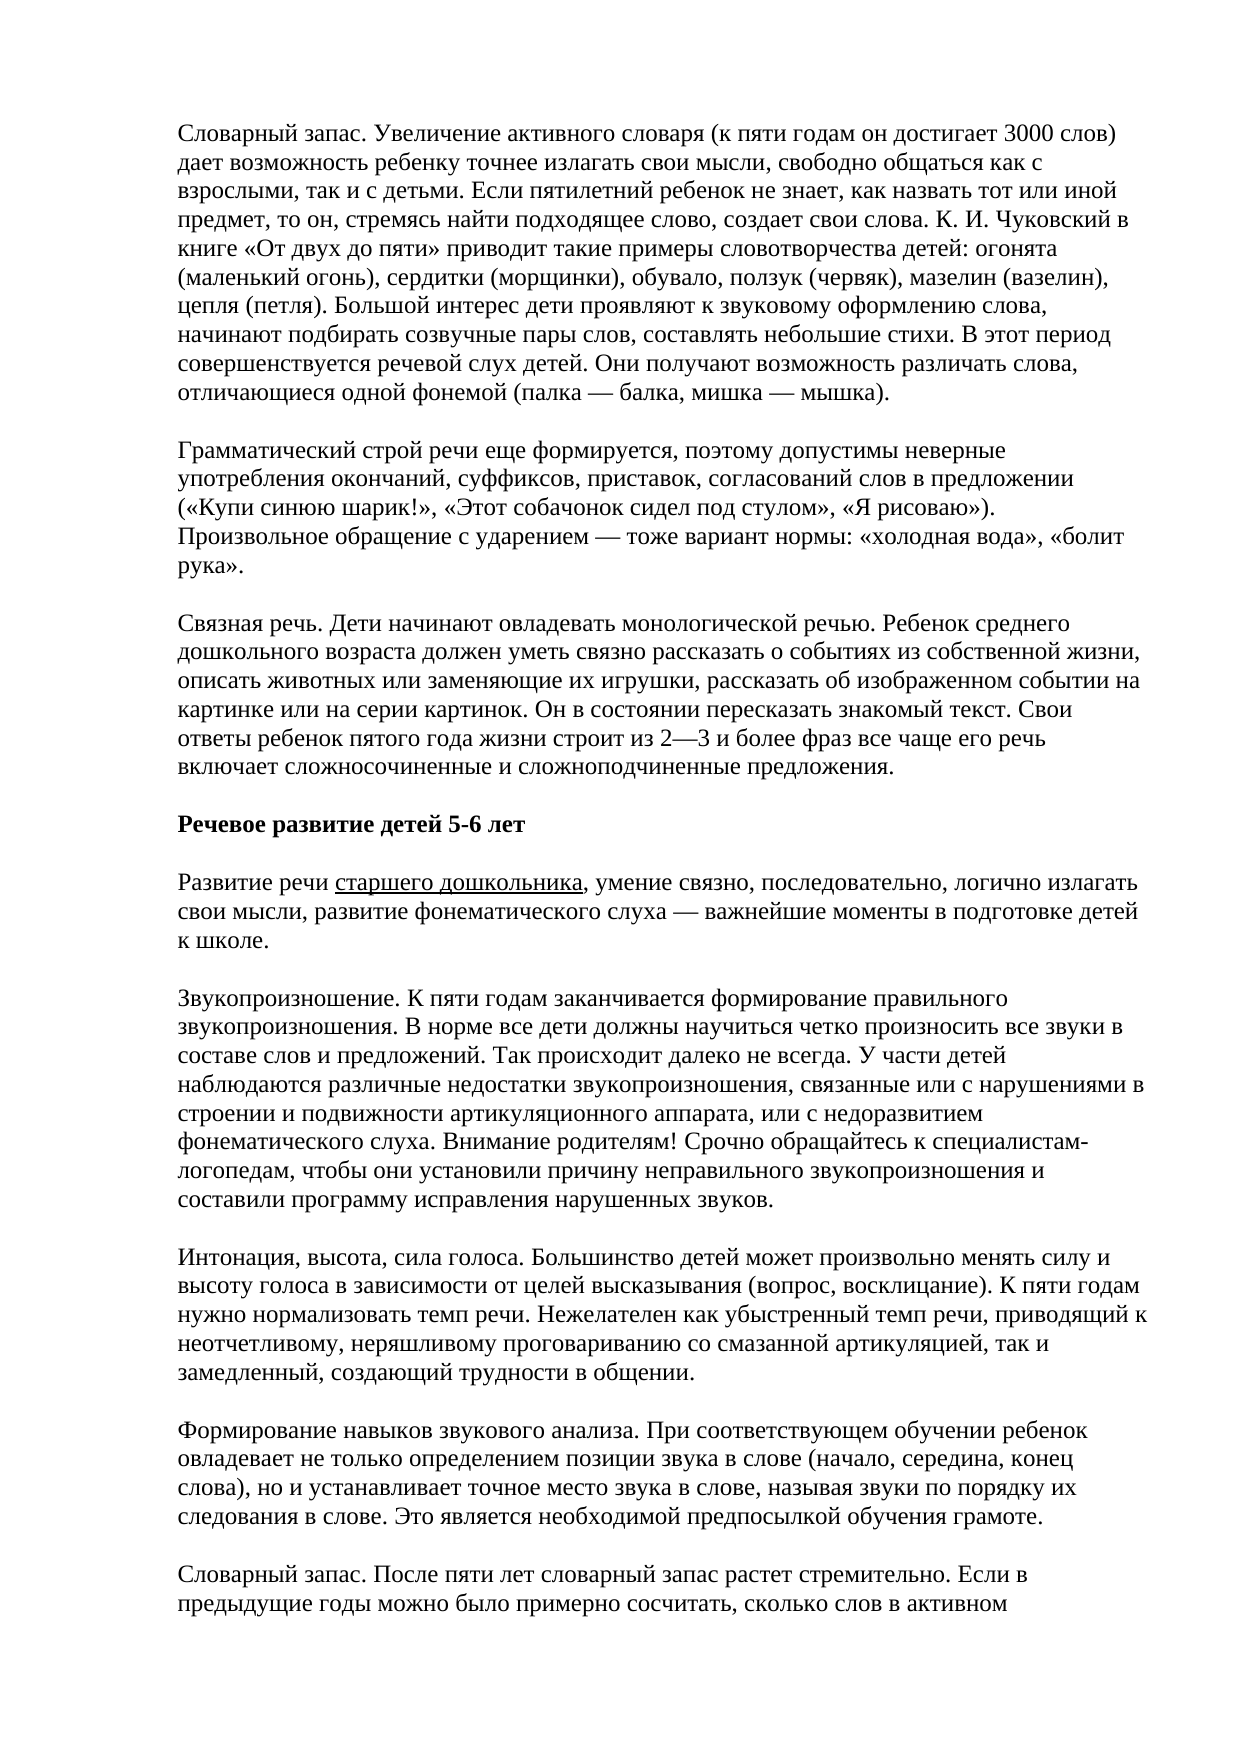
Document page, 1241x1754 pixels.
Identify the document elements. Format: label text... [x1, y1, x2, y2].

text Развитие речи старшего дошкольника, умение связно, последовательно, логично излагать свои мысли, развитие фонематического слуха — важнейшие моменты в подготовке детей к школе. [177, 867, 1152, 953]
text Словарный запас. Увеличение активного словаря (к пяти годам он достигает 3000 слов) дает возможность ребенку точнее излагать свои мысли, свободно общаться как с взрослыми, так и с детьми. Если пятилетний ребенок не знает, как назвать тот или иной предмет, то он, стремясь найти подходящее слово, создает свои слова. К. И. Чуковский в книге «От двух до пяти» приводит такие примеры словотворчества детей: огонята (маленький огонь), сердитки (морщинки), обувало, ползук (червяк), мазелин (вазелин), цепля (петля). Большой интерес дети проявляют к звуковому оформлению слова, начинают подбирать созвучные пары слов, составлять небольшие стихи. В этот период совершенствуется речевой слух детей. Они получают возможность различать слова, отличающиеся одной фонемой (палка — балка, мишка — мышка). [177, 118, 1152, 406]
text Грамматический строй речи еще формируется, поэтому допустимы неверные употребления окончаний, суффиксов, приставок, согласований слов в предложении («Купи синюю шарик!», «Этот собачонок сидел под стулом», «Я рисоваю»). Произвольное обращение с ударением — тоже вариант нормы: «холодная вода», «болит рука». [177, 435, 1152, 578]
text Звукопроизношение. К пяти годам заканчивается формирование правильного звукопроизношения. В норме все дети должны научиться четко произносить все звуки в составе слов и предложений. Так происходит далеко не всегда. У части детей наблюдаются различные недостатки звукопроизношения, связанные или с нарушениями в строении и подвижности артикуляционного аппарата, или с недоразвитием фонематического слуха. Внимание родителям! Срочно обращайтесь к специалистам-логопедам, чтобы они установили причину неправильного звукопроизношения и составили программу исправления нарушенных звуков. [177, 983, 1152, 1213]
text Формирование навыков звукового анализа. При соответствующем обучении ребенок овладевает не только определением позиции звука в слове (начало, середина, конец слова), но и устанавливает точное место звука в слове, называя звуки по порядку их следования в слове. Это является необходимой предпосылкой обучения грамоте. [177, 1415, 1152, 1530]
text Речевое развитие детей 5-6 лет [177, 809, 1152, 838]
text Интонация, высота, сила голоса. Большинство детей может произвольно менять силу и высоту голоса в зависимости от целей высказывания (вопрос, восклицание). К пяти годам нужно нормализовать темп речи. Нежелателен как убыстренный темп речи, приводящий к неотчетливому, неряшливому проговариванию со смазанной артикуляцией, так и замедленный, создающий трудности в общении. [177, 1242, 1152, 1386]
text Связная речь. Дети начинают овладевать монологической речью. Ребенок среднего дошкольного возраста должен уметь связно рассказать о событиях из собственной жизни, описать животных или заменяющие их игрушки, рассказать об изображенном событии на картинке или на серии картинок. Он в состоянии пересказать знакомый текст. Свои ответы ребенок пятого года жизни строит из 2—3 и более фраз все чаще его речь включает сложносочиненные и сложноподчиненные предложения. [177, 608, 1152, 780]
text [177, 1559, 1152, 1616]
